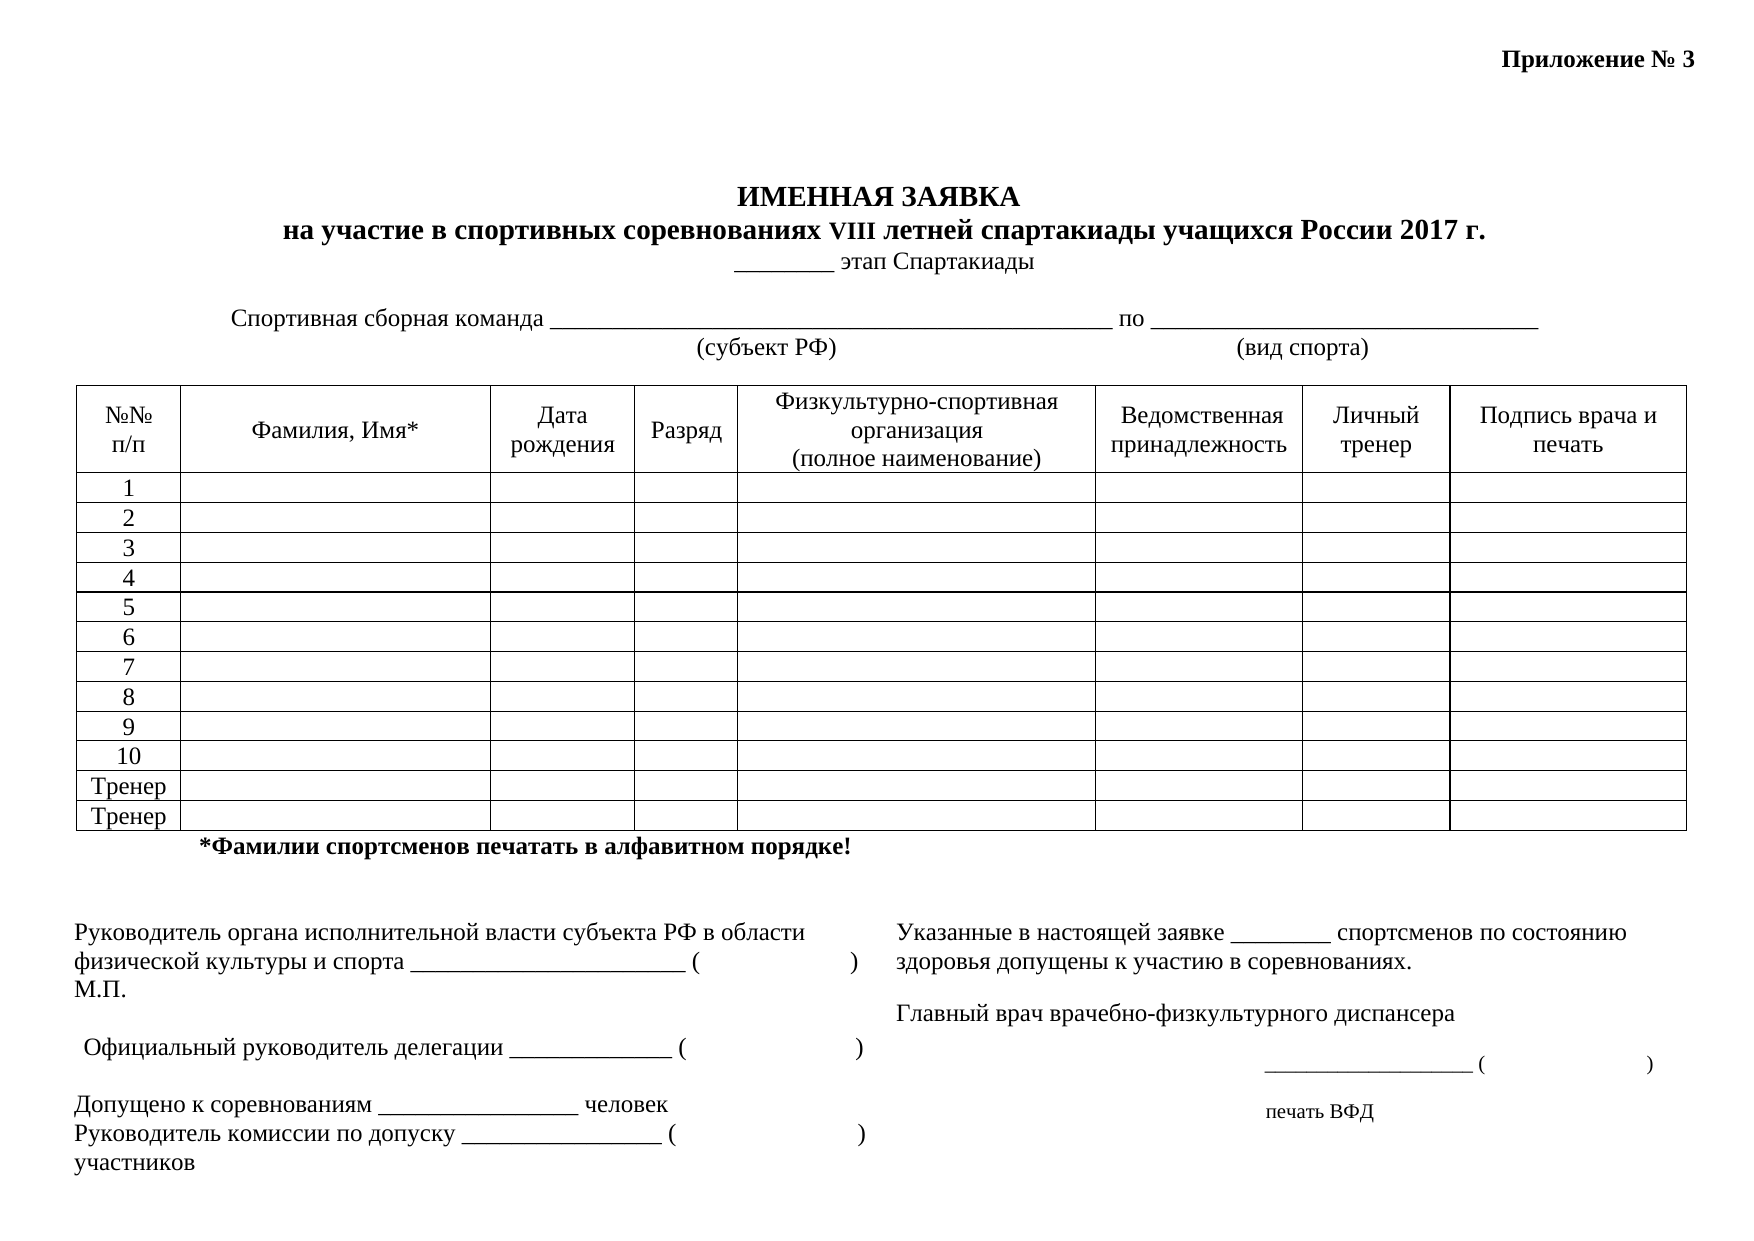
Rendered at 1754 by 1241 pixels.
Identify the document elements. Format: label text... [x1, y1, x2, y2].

table_cell [1451, 503, 1686, 532]
table_cell [738, 593, 1095, 621]
table_cell [491, 593, 634, 621]
table_cell [181, 473, 490, 502]
text ________ этап Спартакиады [74, 246, 1695, 274]
table_cell [181, 682, 490, 711]
table_cell [1451, 652, 1686, 681]
table_cell [1303, 503, 1449, 532]
table_cell [491, 682, 634, 711]
table_cell [1451, 473, 1686, 502]
table_cell [491, 801, 634, 830]
table_cell [181, 801, 490, 830]
table_cell [491, 533, 634, 562]
table_cell [738, 682, 1095, 711]
table_cell [635, 712, 737, 740]
table_cell 2 [77, 503, 180, 532]
table_cell [491, 503, 634, 532]
table_cell [635, 741, 737, 770]
table_cell [1303, 741, 1449, 770]
table_cell [738, 533, 1095, 562]
table_cell [1451, 741, 1686, 770]
table_header Фамилия, Имя* [181, 386, 490, 472]
table_cell 1 [77, 473, 180, 502]
table_cell [1303, 652, 1449, 681]
table_cell [635, 563, 737, 591]
table_cell [635, 593, 737, 621]
table_cell Тренер [77, 771, 180, 800]
table_cell [1096, 473, 1302, 502]
table_cell [1451, 563, 1686, 591]
table_cell [1096, 741, 1302, 770]
table_cell [181, 652, 490, 681]
table_cell [1451, 593, 1686, 621]
table_cell [1303, 682, 1449, 711]
table_cell [491, 712, 634, 740]
table_cell [1451, 682, 1686, 711]
table_cell [738, 652, 1095, 681]
table_header №№ п/п [77, 386, 180, 472]
table_header Ведомственная принадлежность [1096, 386, 1302, 472]
table_cell [1451, 622, 1686, 651]
table_cell [635, 622, 737, 651]
table_cell [491, 622, 634, 651]
table_header Указанные в настоящей заявке ________ спортсменов по состоянию здоровья допущены к участию в соревнованиях. Главный врач врачебно-физкультурного диспансера ____________________ ( ) печать ВФД [885, 917, 1706, 1176]
table_cell [491, 771, 634, 800]
table_cell 8 [77, 682, 180, 711]
table_header Личный тренер [1303, 386, 1449, 472]
table_cell 9 [77, 712, 180, 740]
table_cell [635, 682, 737, 711]
table_cell 10 [77, 741, 180, 770]
table_cell [635, 473, 737, 502]
table_cell [1096, 771, 1302, 800]
table_cell Тренер [77, 801, 180, 830]
table_cell 4 [77, 563, 180, 591]
table_cell [738, 741, 1095, 770]
table_cell [1303, 593, 1449, 621]
table_cell [635, 771, 737, 800]
text Приложение № 3 [590, 44, 1695, 73]
table_cell [491, 473, 634, 502]
table_cell [1303, 533, 1449, 562]
table_cell [1096, 622, 1302, 651]
table_cell [1096, 593, 1302, 621]
table_cell [738, 712, 1095, 740]
table_cell [738, 771, 1095, 800]
table_cell [1303, 712, 1449, 740]
table_cell [1096, 533, 1302, 562]
table_cell [635, 801, 737, 830]
table_header Физкультурно-спортивная организация (полное наименование) [738, 386, 1095, 472]
table_cell [181, 563, 490, 591]
table_cell 6 [77, 622, 180, 651]
table_cell [181, 533, 490, 562]
table_cell [181, 622, 490, 651]
table_cell [635, 652, 737, 681]
table_cell 3 [77, 533, 180, 562]
table_cell [181, 741, 490, 770]
table_cell [738, 801, 1095, 830]
table_header Разряд [635, 386, 737, 472]
table_cell [738, 473, 1095, 502]
table_cell [181, 593, 490, 621]
text Спортивная сборная команда _____________________________________________ по _______________________________ [74, 303, 1695, 332]
table_header Подпись врача и печать [1451, 386, 1686, 472]
table_cell [491, 741, 634, 770]
table_header Руководитель органа исполнительной власти субъекта РФ в области физической культуры и спорта ______________________ ( ) М.П. Официальный руководитель делегации _____________ ( ) Допущено к соревнованиям ________________ человек Руководитель комиссии по допуску ________________ ( ) участников [63, 917, 884, 1176]
table_cell [1096, 801, 1302, 830]
table_cell [491, 652, 634, 681]
list *Фамилии спортсменов печатать в алфавитном порядке! [199, 831, 1695, 859]
table_cell [1303, 622, 1449, 651]
table_cell [181, 503, 490, 532]
table_cell [738, 503, 1095, 532]
table_cell [1451, 801, 1686, 830]
table_cell [1096, 652, 1302, 681]
table_cell [181, 771, 490, 800]
table_cell [738, 622, 1095, 651]
table_cell [1303, 801, 1449, 830]
table_cell [738, 563, 1095, 591]
table_cell [635, 503, 737, 532]
table_cell [181, 712, 490, 740]
table_cell [1096, 503, 1302, 532]
table_cell [1451, 533, 1686, 562]
table_cell [491, 563, 634, 591]
table_cell [1303, 563, 1449, 591]
table_cell [1096, 712, 1302, 740]
table_cell [1451, 771, 1686, 800]
table_cell [1303, 473, 1449, 502]
text на участие в спортивных соревнованиях VIII летней спартакиады учащихся России 2017 г. [74, 212, 1695, 246]
table_cell [1303, 771, 1449, 800]
table_cell [1096, 682, 1302, 711]
table_header Дата рождения [491, 386, 634, 472]
table_cell [1096, 563, 1302, 591]
table_cell 7 [77, 652, 180, 681]
table_cell 5 [77, 593, 180, 621]
text (субъект РФ) (вид спорта) [443, 332, 1695, 361]
text ИМЕННАЯ ЗАЯВКА [74, 179, 1695, 212]
table_cell [635, 533, 737, 562]
table_cell [1451, 712, 1686, 740]
